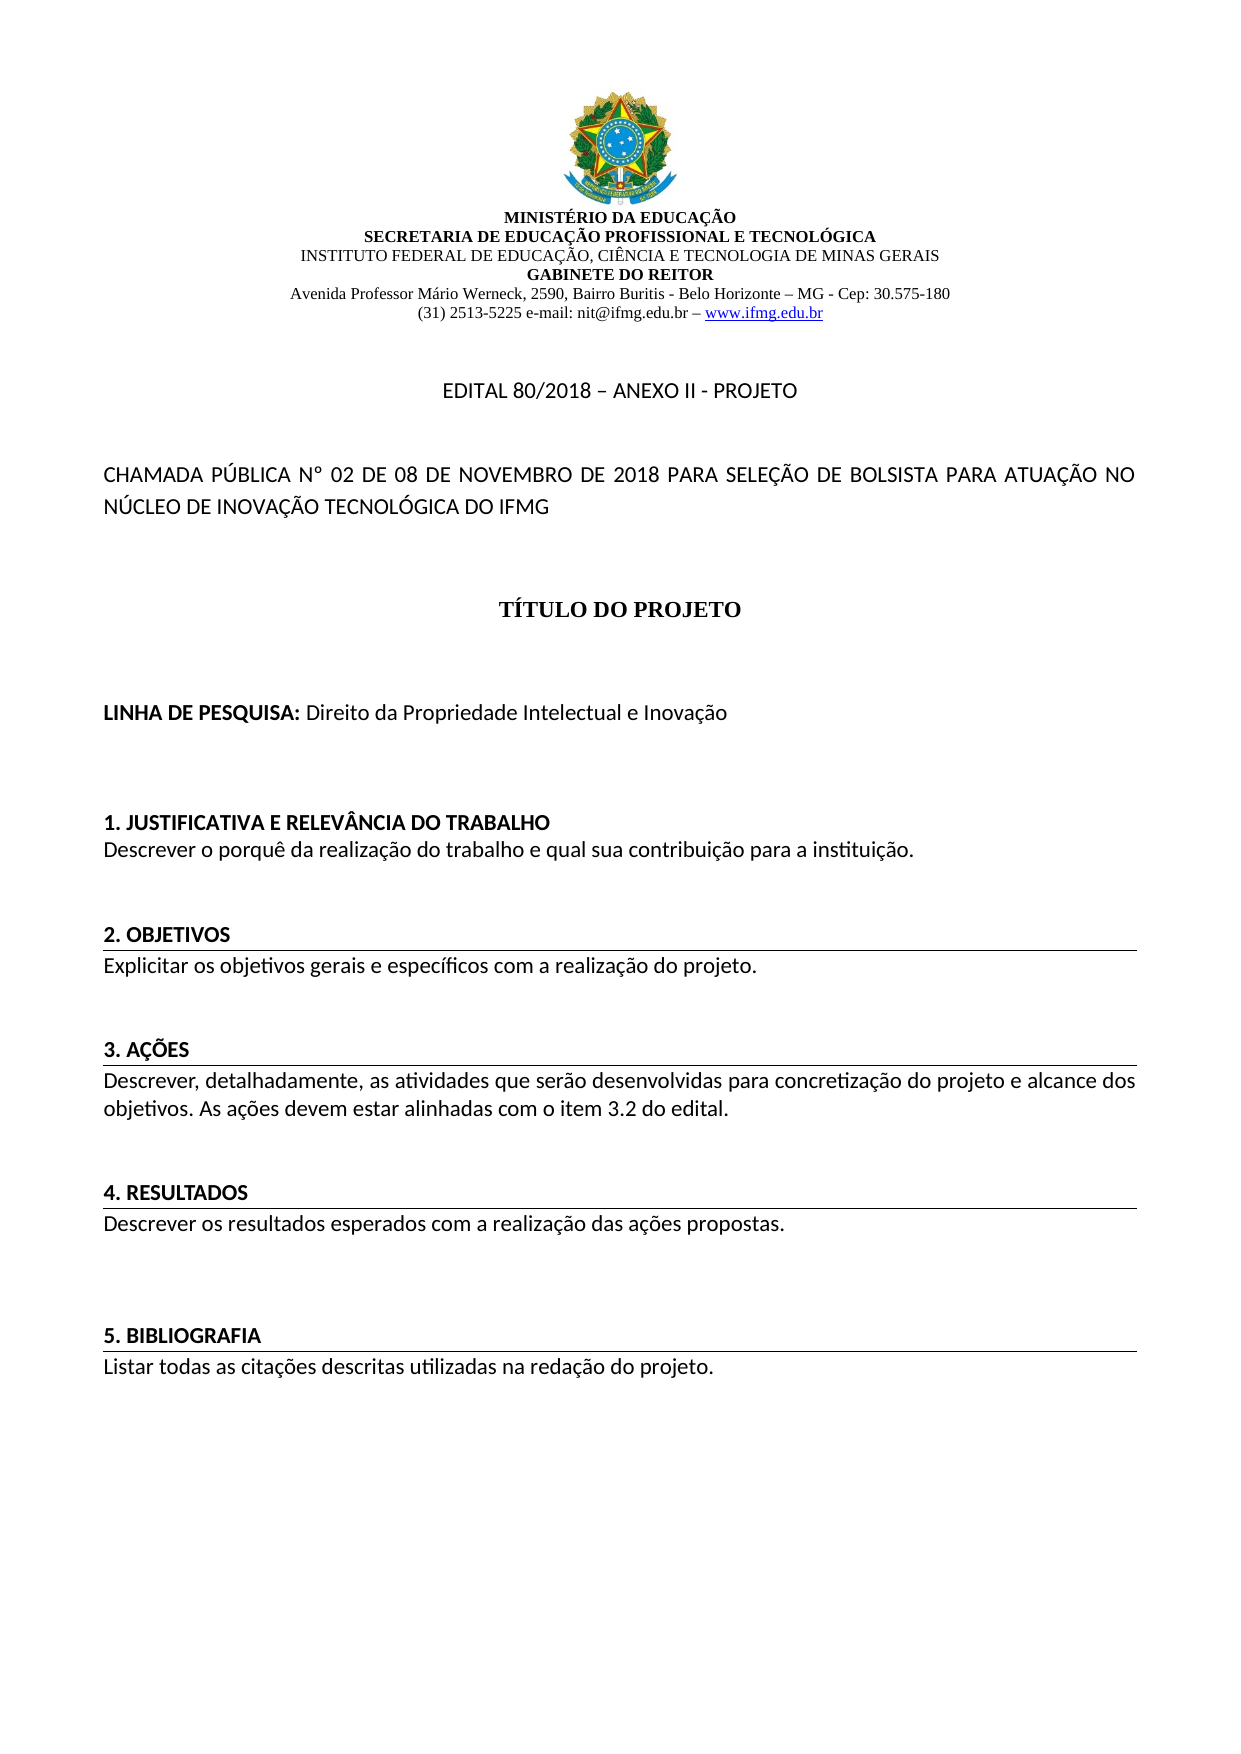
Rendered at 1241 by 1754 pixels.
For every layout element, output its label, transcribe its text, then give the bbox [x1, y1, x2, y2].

text MINISTÉRIO DA EDUCAÇÃO [103, 207, 1137, 227]
text Explicitar os objetivos gerais e específicos com a realização do projeto. [103, 951, 1137, 979]
text Descrever, detalhadamente, as atividades que serão desenvolvidas para concretização do projeto e alcance dos objetivos. As ações devem estar alinhadas com o item 3.2 do edital. [103, 1066, 1137, 1122]
text GABINETE DO REITOR [103, 265, 1137, 284]
subtitle Descrever o porquê da realização do trabalho e qual sua contribuição para a instituição. [103, 836, 1137, 864]
text (31) 2513-5225 e-mail: nit@ifmg.edu.br – www.ifmg.edu.br [103, 303, 1137, 322]
subtitle 3. Ações [103, 1035, 1137, 1065]
text CHAMADA PÚBLICA Nº 02 DE 08 DE NOVEMBRO DE 2018 PARA SELEÇÃO DE BOLSISTA PARA ATUAÇÃO NO NÚCLEO DE INOVAÇÃO TECNOLÓGICA DO IFMG [103, 460, 1137, 520]
text Descrever os resultados esperados com a realização das ações propostas. [103, 1209, 1137, 1237]
picture [559, 88, 681, 208]
subtitle 5. Bibliografia [103, 1321, 1137, 1351]
subtitle 2. Objetivos [103, 920, 1137, 950]
text Avenida Professor Mário Werneck, 2590, Bairro Buritis - Belo Horizonte – MG - Cep: 30.575-180 [103, 284, 1137, 303]
text EDITAL 80/2018 – ANEXO II - PROJETO [103, 376, 1137, 404]
text LINHA DE PESQUISA: Direito da Propriedade Intelectual e Inovação [103, 698, 1137, 727]
subtitle 4. resultados [103, 1178, 1137, 1208]
text título do projeto [103, 596, 1137, 623]
text SECRETARIA DE EDUCAÇÃO PROFISSIONAL E TECNOLÓGICA [103, 227, 1137, 246]
text Listar todas as citações descritas utilizadas na redação do projeto. [103, 1352, 1137, 1381]
text 1. JUSTIFICATIVA E RELEVÂNCIA DO TRABALHO [103, 808, 1137, 836]
text INSTITUTO FEDERAL DE EDUCAÇÃO, CIÊNCIA E TECNOLOGIA DE MINAS GERAIS [103, 246, 1137, 265]
